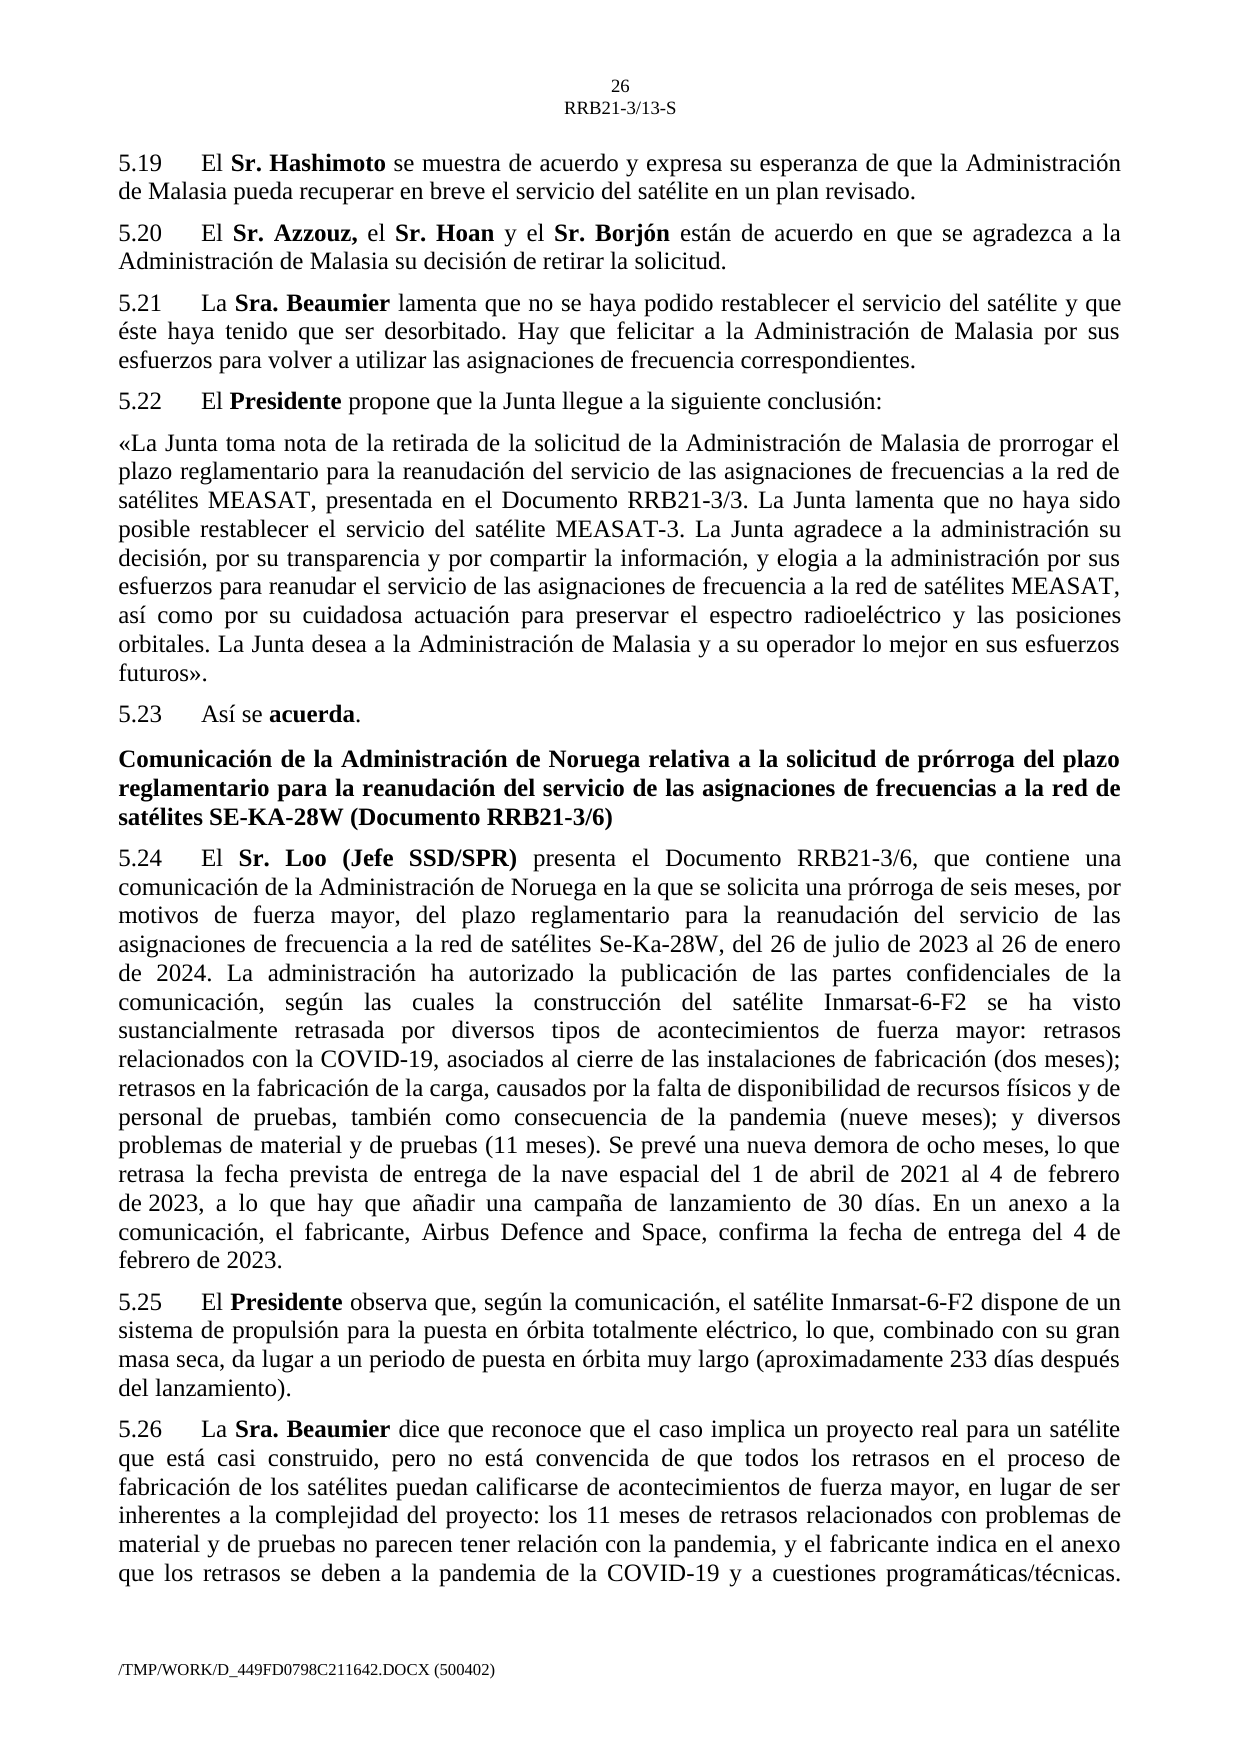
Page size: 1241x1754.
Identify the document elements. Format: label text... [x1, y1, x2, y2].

text «La Junta toma nota de la retirada de la solicitud de la Administración de Malasia de prorrogar el plazo reglamentario para la reanudación del servicio de las asignaciones de frecuencias a la red de satélites MEASAT, presentada en el Documento RRB21-3/3. La Junta lamenta que no haya sido posible restablecer el servicio del satélite MEASAT-3. La Junta agradece a la administración su decisión, por su transparencia y por compartir la información, y elogia a la administración por sus esfuerzos para reanudar el servicio de las asignaciones de frecuencia a la red de satélites MEASAT, así como por su cuidadosa actuación para preservar el espectro radioeléctrico y las posiciones orbitales. La Junta desea a la Administración de Malasia y a su operador lo mejor en sus esfuerzos futuros». [118, 428, 1122, 686]
subtitle Comunicación de la Administración de Noruega relativa a la solicitud de prórroga del plazo reglamentario para la reanudación del servicio de las asignaciones de frecuencias a la red de satélites SE-KA-28W (Documento RRB21-3/6) [118, 744, 1122, 831]
text 5.22 El Presidente propone que la Junta llegue a la siguiente conclusión: [118, 386, 1122, 415]
text 5.19 El Sr. Hashimoto se muestra de acuerdo y expresa su esperanza de que la Administración de Malasia pueda recuperar en breve el servicio del satélite en un plan revisado. [118, 148, 1122, 205]
text 5.24 El Sr. Loo (Jefe SSD/SPR) presenta el Documento RRB21-3/6, que contiene una comunicación de la Administración de Noruega en la que se solicita una prórroga de seis meses, por motivos de fuerza mayor, del plazo reglamentario para la reanudación del servicio de las asignaciones de frecuencia a la red de satélites Se-Ka-28W, del 26 de julio de 2023 al 26 de enero de 2024. La administración ha autorizado la publicación de las partes confidenciales de la comunicación, según las cuales la construcción del satélite Inmarsat-6-F2 se ha visto sustancialmente retrasada por diversos tipos de acontecimientos de fuerza mayor: retrasos relacionados con la COVID-19, asociados al cierre de las instalaciones de fabricación (dos meses); retrasos en la fabricación de la carga, causados por la falta de disponibilidad de recursos físicos y de personal de pruebas, también como consecuencia de la pandemia (nueve meses); y diversos problemas de material y de pruebas (11 meses). Se prevé una nueva demora de ocho meses, lo que retrasa la fecha prevista de entrega de la nave espacial del 1 de abril de 2021 al 4 de febrero de 2023, a lo que hay que añadir una campaña de lanzamiento de 30 días. En un anexo a la comunicación, el fabricante, Airbus Defence and Space, confirma la fecha de entrega del 4 de febrero de 2023. [118, 843, 1122, 1274]
text 5.25 El Presidente observa que, según la comunicación, el satélite Inmarsat-6-F2 dispone de un sistema de propulsión para la puesta en órbita totalmente eléctrico, lo que, combinado con su gran masa seca, da lugar a un periodo de puesta en órbita muy largo (aproximadamente 233 días después del lanzamiento). [118, 1287, 1122, 1402]
text 5.20 El Sr. Azzouz, el Sr. Hoan y el Sr. Borjón están de acuerdo en que se agradezca a la Administración de Malasia su decisión de retirar la solicitud. [118, 218, 1122, 275]
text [118, 1414, 1122, 1587]
text 5.23 Así se acuerda. [118, 699, 1122, 728]
text 5.21 La Sra. Beaumier lamenta que no se haya podido restablecer el servicio del satélite y que éste haya tenido que ser desorbitado. Hay que felicitar a la Administración de Malasia por sus esfuerzos para volver a utilizar las asignaciones de frecuencia correspondientes. [118, 288, 1122, 374]
